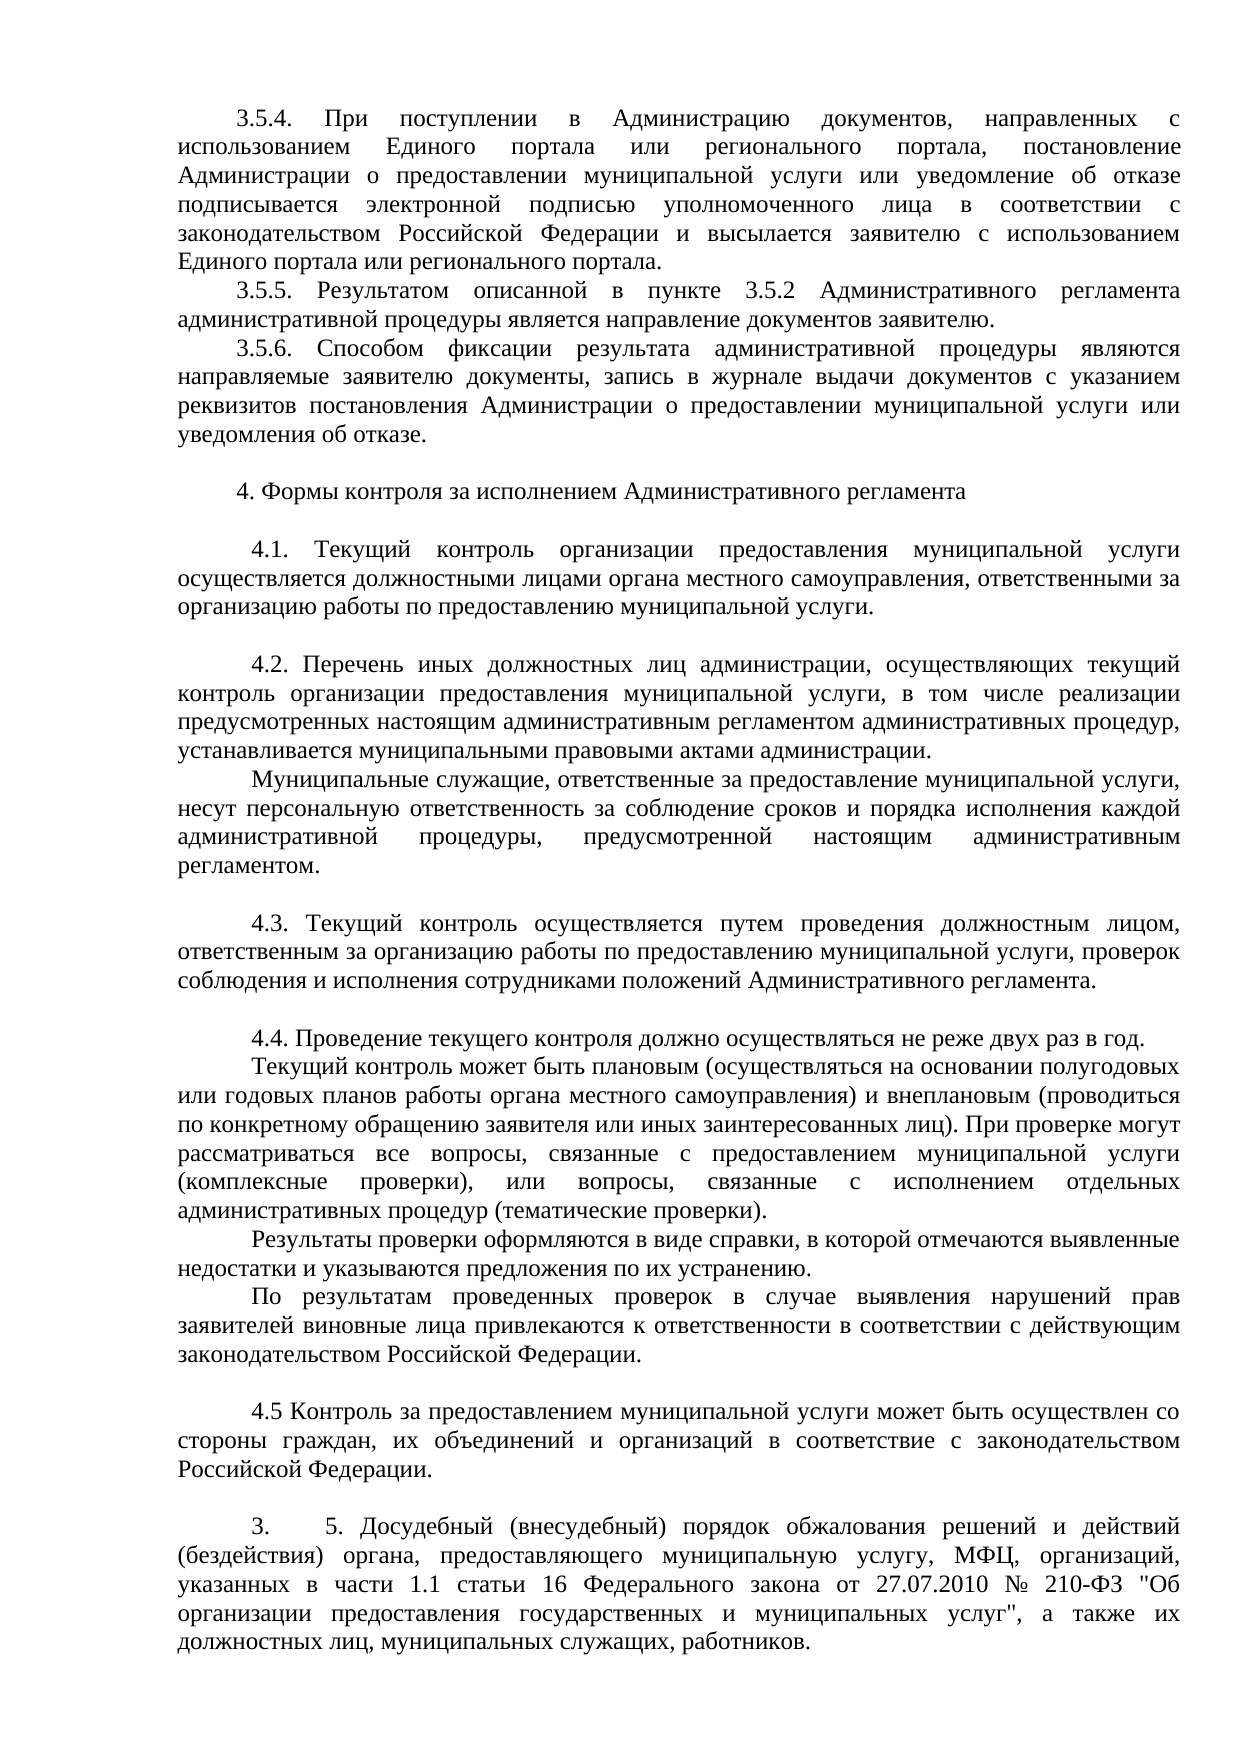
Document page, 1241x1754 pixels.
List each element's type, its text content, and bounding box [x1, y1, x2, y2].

text 4.5 Контроль за предоставлением муниципальной услуги может быть осуществлен со стороны граждан, их объединений и организаций в соответствие с законодательством Российской Федерации. [177, 1396, 1181, 1483]
text Муниципальные служащие, ответственные за предоставление муниципальной услуги, несут персональную ответственность за соблюдение сроков и порядка исполнения каждой административной процедуры, предусмотренной настоящим административным регламентом. [177, 764, 1181, 879]
text 4.4. Проведение текущего контроля должно осуществляться не реже двух раз в год. [177, 1023, 1181, 1051]
text 4.3. Текущий контроль осуществляется путем проведения должностным лицом, ответственным за организацию работы по предоставлению муниципальной услуги, проверок соблюдения и исполнения сотрудниками положений Административного регламента. [177, 908, 1181, 994]
text Результаты проверки оформляются в виде справки, в которой отмечаются выявленные недостатки и указываются предложения по их устранению. [177, 1224, 1181, 1281]
text 3.5.5. Результатом описанной в пункте 3.5.2 Административного регламента административной процедуры является направление документов заявителю. [177, 275, 1181, 333]
list 5. Досудебный (внесудебный) порядок обжалования решений и действий (бездействия) органа, предоставляющего муниципальную услугу, МФЦ, организаций, указанных в части 1.1 статьи 16 Федерального закона от 27.07.2010 № 210-ФЗ "Об организации предоставления государственных и муниципальных услуг", а также их должностных лиц, муниципальных служащих, работников. [177, 1511, 1181, 1655]
text 4. Формы контроля за исполнением Административного регламента [177, 476, 1181, 505]
text 3.5.6. Способом фиксации результата административной процедуры являются направляемые заявителю документы, запись в журнале выдачи документов с указанием реквизитов постановления Администрации о предоставлении муниципальной услуги или уведомления об отказе. [177, 333, 1181, 448]
text 3.5.4. При поступлении в Администрацию документов, направленных с использованием Единого портала или регионального портала, постановление Администрации о предоставлении муниципальной услуги или уведомление об отказе подписывается электронной подписью уполномоченного лица в соответствии с законодательством Российской Федерации и высылается заявителю с использованием Единого портала или регионального портала. [177, 103, 1181, 275]
text Текущий контроль может быть плановым (осуществляться на основании полугодовых или годовых планов работы органа местного самоуправления) и внеплановым (проводиться по конкретному обращению заявителя или иных заинтересованных лиц). При проверке могут рассматриваться все вопросы, связанные с предоставлением муниципальной услуги (комплексные проверки), или вопросы, связанные с исполнением отдельных административных процедур (тематические проверки). [177, 1051, 1181, 1224]
text 4.2. Перечень иных должностных лиц администрации, осуществляющих текущий контроль организации предоставления муниципальной услуги, в том числе реализации предусмотренных настоящим административным регламентом административных процедур, устанавливается муниципальными правовыми актами администрации. [177, 649, 1181, 764]
text 4.1. Текущий контроль организации предоставления муниципальной услуги осуществляется должностными лицами органа местного самоуправления, ответственными за организацию работы по предоставлению муниципальной услуги. [177, 534, 1181, 620]
text По результатам проведенных проверок в случае выявления нарушений прав заявителей виновные лица привлекаются к ответственности в соответствии с действующим законодательством Российской Федерации. [177, 1281, 1181, 1368]
